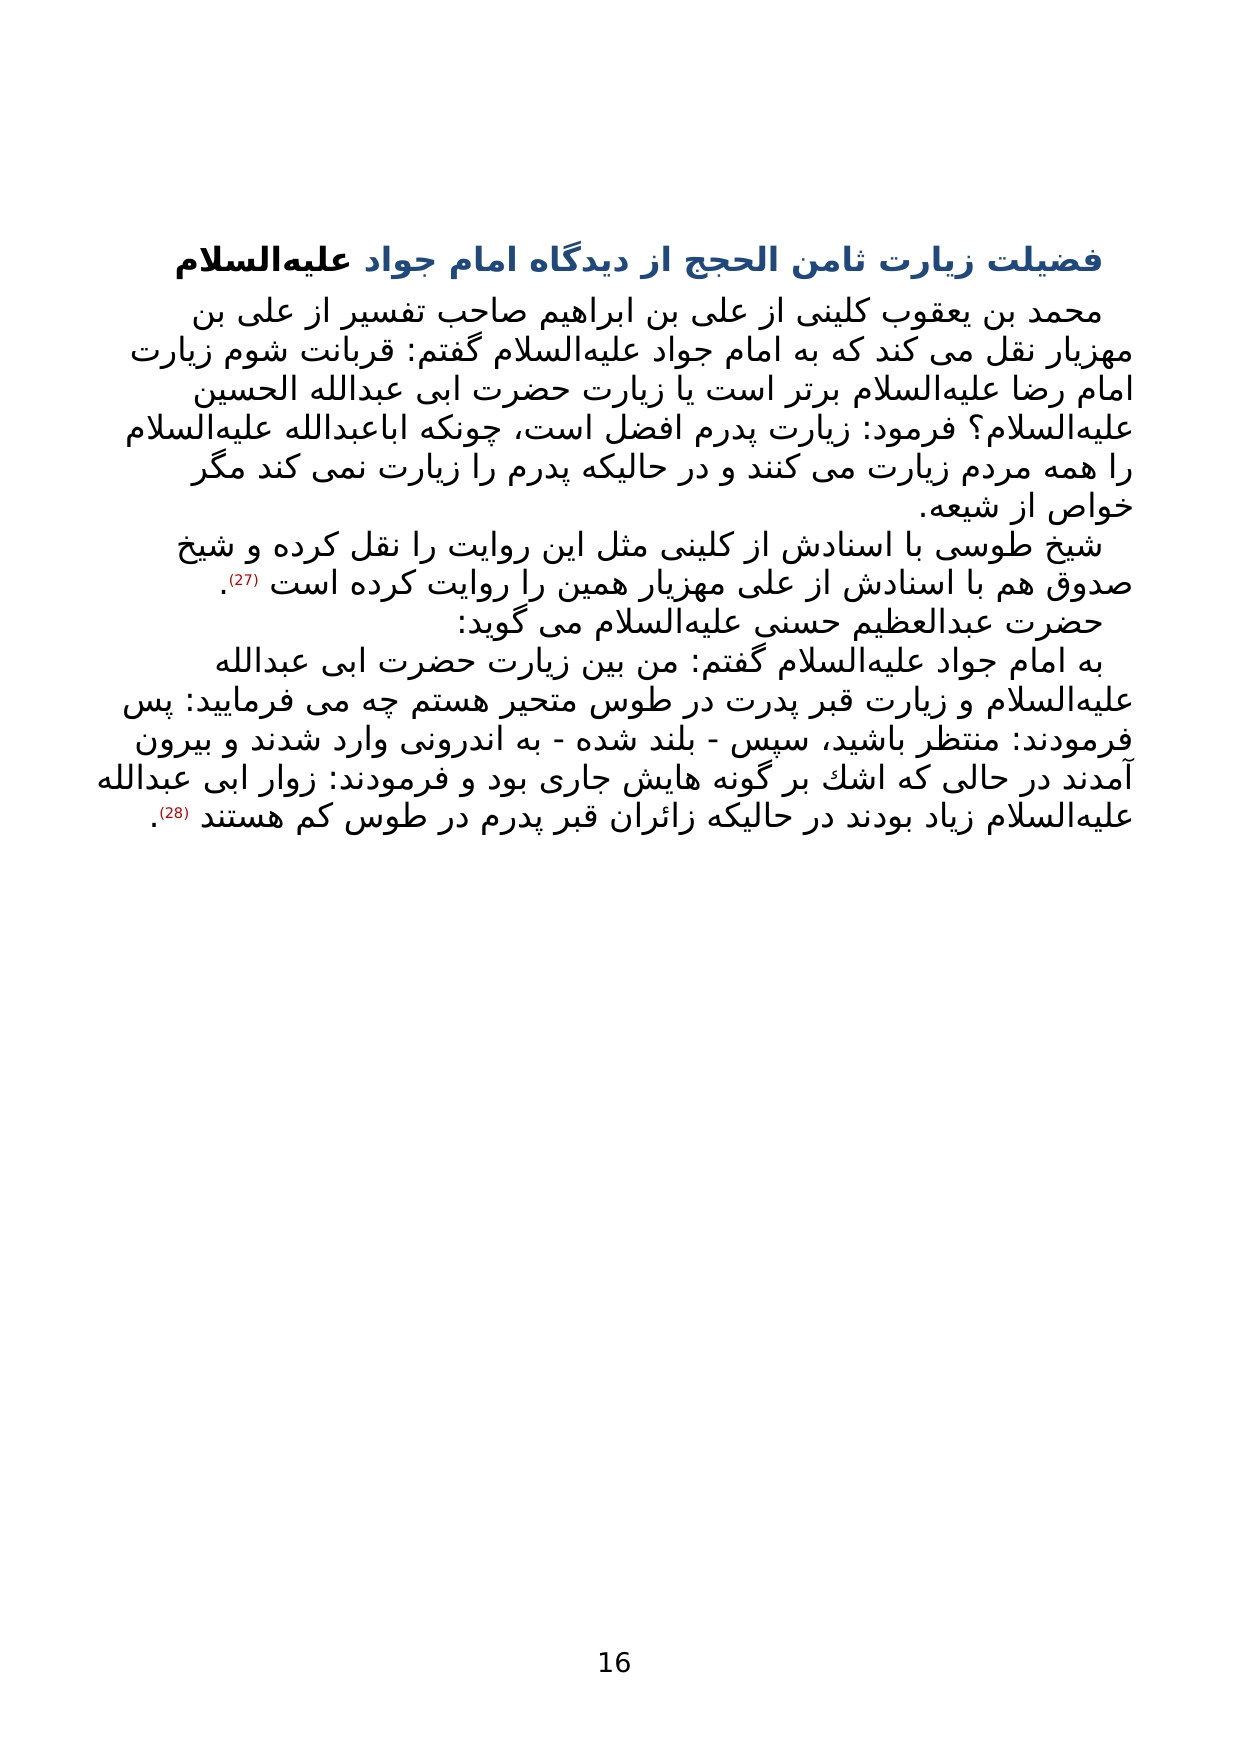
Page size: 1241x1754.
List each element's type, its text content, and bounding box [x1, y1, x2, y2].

text به امام جواد عليه‌السلام گفتم: من بين زيارت حضرت ابى عبدالله عليه‌السلام و زيارت قبر پدرت در طوس متحير هستم چه مى فرماييد: پس فرمودند: منتظر باشيد، سپس - بلند شده - به اندرونى وارد شدند و بيرون آمدند در حالى كه اشك بر گونه هايش جارى بود و فرمودند: زوار ابى عبدالله عليه‌السلام زياد بودند در حاليكه زائران قبر پدرم در طوس كم هستند (28). [94, 642, 1134, 836]
text حضرت عبدالعظيم حسنى عليه‌السلام مى گويد: [94, 603, 1134, 642]
subtitle فضيلت زيارت ثامن الحجج از ديدگاه امام جواد عليه‌السلام [94, 241, 1134, 279]
text شيخ طوسى با اسنادش از كلينى مثل اين روايت را نقل كرده و شيخ صدوق هم با اسنادش از على مهزيار همين را روايت كرده است (27). [94, 525, 1134, 603]
text محمد بن يعقوب كلينى از على بن ابراهيم صاحب تفسير از على بن مهزيار نقل مى كند كه به امام جواد عليه‌السلام گفتم: قربانت شوم زيارت امام رضا عليه‌السلام برتر است يا زيارت حضرت ابى عبدالله الحسين عليه‌السلام؟ فرمود: زيارت پدرم افضل است، چونكه اباعبدالله عليه‌السلام را همه مردم زيارت مى كنند و در حاليكه پدرم را زيارت نمى كند مگر خواص از شيعه. [94, 292, 1134, 525]
